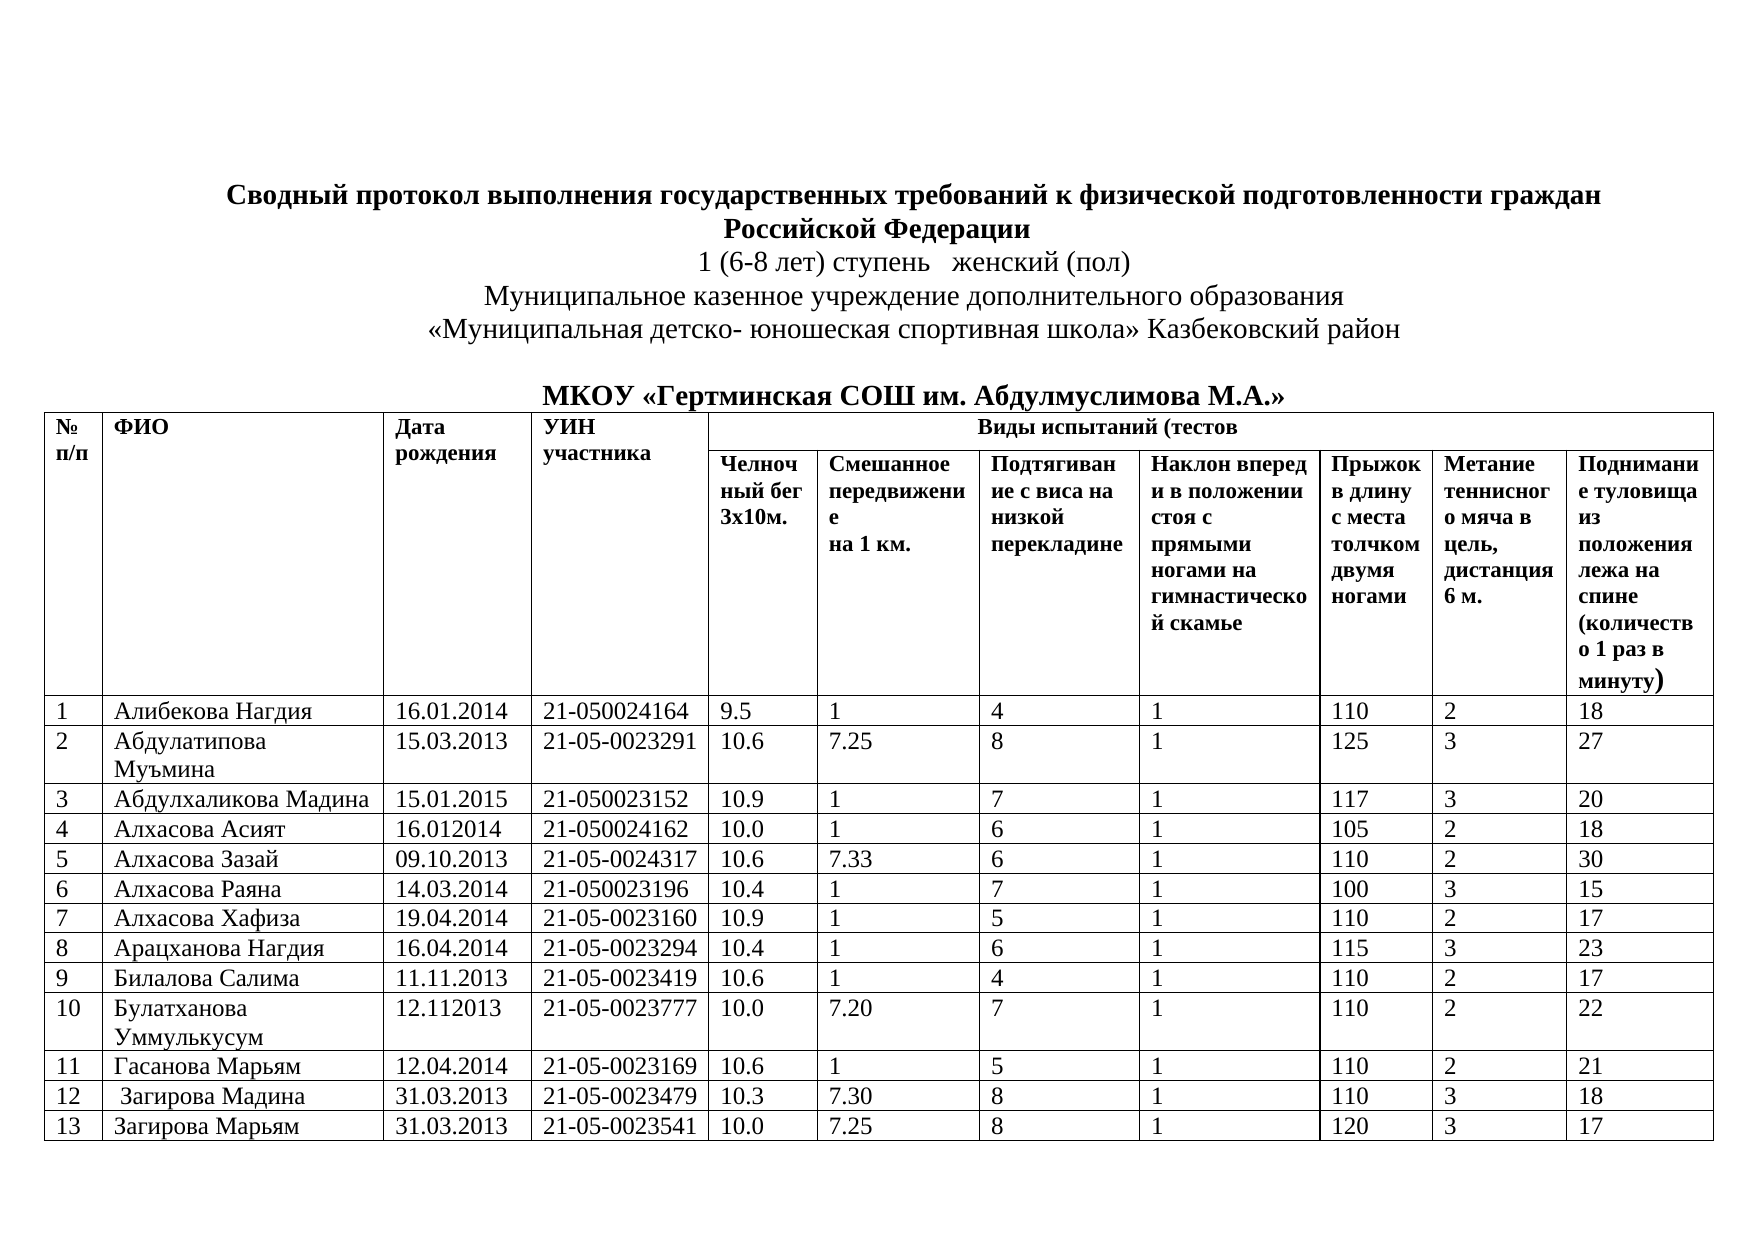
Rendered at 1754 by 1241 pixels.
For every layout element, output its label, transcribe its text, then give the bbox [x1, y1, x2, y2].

table_cell 7 [45, 904, 102, 932]
table_cell 1 [818, 933, 979, 962]
table_cell 125 [1321, 726, 1432, 783]
table_cell 12 [45, 1081, 102, 1110]
table_cell 10.9 [709, 904, 817, 932]
table_cell Абдулатипова Муъмина [103, 726, 383, 783]
table_cell 17 [1567, 963, 1713, 992]
table_cell 1 [1140, 784, 1319, 813]
table_header УИН участника [532, 413, 708, 695]
table_cell Арацханова Нагдия [103, 933, 383, 962]
table_cell 12.04.2014 [384, 1051, 531, 1080]
table_cell 10.6 [709, 1051, 817, 1080]
table_cell 1 [1140, 933, 1319, 962]
table_cell Алибекова Нагдия [103, 696, 383, 725]
table_cell 3 [1433, 874, 1566, 902]
text Муниципальное казенное учреждение дополнительного образования [118, 278, 1636, 311]
table_cell 9 [45, 963, 102, 992]
table_cell 110 [1321, 696, 1432, 725]
table_cell 1 [1140, 963, 1319, 992]
table_cell 117 [1321, 784, 1432, 813]
table_cell 21-050023152 [532, 784, 708, 813]
table_cell Абдулхаликова Мадина [103, 784, 383, 813]
table_cell 10.6 [709, 963, 817, 992]
table_cell Булатханова Уммулькусум [103, 993, 383, 1050]
table_cell 1 [1140, 904, 1319, 932]
table_cell 115 [1321, 933, 1432, 962]
table_cell 21 [1567, 1051, 1713, 1080]
table_cell 20 [1567, 784, 1713, 813]
table_cell 7 [980, 784, 1139, 813]
table_cell 1 [818, 904, 979, 932]
table_cell 16.04.2014 [384, 933, 531, 962]
table_cell 3 [45, 784, 102, 813]
table_cell 6 [980, 844, 1139, 873]
table_cell 21-050024162 [532, 814, 708, 843]
table_cell 17 [1567, 1111, 1713, 1140]
table_cell 21-05-0023777 [532, 993, 708, 1050]
table_cell 1 [1140, 1111, 1319, 1140]
table_cell 31.03.2013 [384, 1111, 531, 1140]
table_cell 10.9 [709, 784, 817, 813]
table_cell 1 [1140, 844, 1319, 873]
table_cell 1 [818, 963, 979, 992]
table_cell 2 [1433, 814, 1566, 843]
table_cell 13 [45, 1111, 102, 1140]
table_cell 12.112013 [384, 993, 531, 1050]
table_cell 2 [1433, 696, 1566, 725]
table_cell 1 [818, 874, 979, 902]
table_cell 4 [980, 696, 1139, 725]
table_cell 23 [1567, 933, 1713, 962]
table_cell 7.25 [818, 726, 979, 783]
table_cell 8 [980, 1081, 1139, 1110]
table_cell 10.6 [709, 726, 817, 783]
table_cell 10 [45, 993, 102, 1050]
table_cell 09.10.2013 [384, 844, 531, 873]
table_cell 4 [45, 814, 102, 843]
table_cell Алхасова Асият [103, 814, 383, 843]
table_cell 10.0 [709, 1111, 817, 1140]
table_cell 5 [980, 904, 1139, 932]
table_cell 1 [818, 814, 979, 843]
table_cell 15.03.2013 [384, 726, 531, 783]
table_header Виды испытаний (тестов [709, 413, 1713, 449]
table_cell 2 [1433, 844, 1566, 873]
table_cell 7 [980, 993, 1139, 1050]
table_cell 16.01.2014 [384, 696, 531, 725]
table_cell 1 [1140, 993, 1319, 1050]
table_cell 2 [1433, 993, 1566, 1050]
table_cell 10.3 [709, 1081, 817, 1110]
table_cell 10.4 [709, 874, 817, 902]
table_cell 21-05-0023169 [532, 1051, 708, 1080]
table_cell 10.0 [709, 814, 817, 843]
table_cell 21-05-0023291 [532, 726, 708, 783]
table_cell 110 [1321, 963, 1432, 992]
table_cell 7 [980, 874, 1139, 902]
table_cell Загирова Мадина [103, 1081, 383, 1110]
table_cell 21-05-0023479 [532, 1081, 708, 1110]
table_cell 110 [1321, 1051, 1432, 1080]
table_cell 4 [980, 963, 1139, 992]
table_cell 7.33 [818, 844, 979, 873]
table_cell Челночный бег 3х10м. [709, 451, 817, 695]
table_cell Алхасова Зазай [103, 844, 383, 873]
table_cell 3 [1433, 1081, 1566, 1110]
table_cell 2 [1433, 904, 1566, 932]
table_cell 27 [1567, 726, 1713, 783]
table_cell 8 [980, 726, 1139, 783]
table_cell 19.04.2014 [384, 904, 531, 932]
table_cell 3 [1433, 726, 1566, 783]
table_cell 3 [1433, 784, 1566, 813]
table_cell 1 [45, 696, 102, 725]
table_cell 110 [1321, 993, 1432, 1050]
table_cell 21-05-0023160 [532, 904, 708, 932]
table_cell 110 [1321, 1081, 1432, 1110]
table_cell 2 [1433, 1051, 1566, 1080]
table_cell 10.4 [709, 933, 817, 962]
table_cell 21-050024164 [532, 696, 708, 725]
table_cell Алхасова Хафиза [103, 904, 383, 932]
table_cell 17 [1567, 904, 1713, 932]
table_cell Гасанова Марьям [103, 1051, 383, 1080]
table_header Дата рождения [384, 413, 531, 695]
table_cell 21-050023196 [532, 874, 708, 902]
table_cell 15.01.2015 [384, 784, 531, 813]
table_cell 16.012014 [384, 814, 531, 843]
table_cell 105 [1321, 814, 1432, 843]
table_cell 5 [45, 844, 102, 873]
table_cell Смешанное передвижение на 1 км. [818, 451, 979, 695]
table_cell 8 [980, 1111, 1139, 1140]
table_cell 11.11.2013 [384, 963, 531, 992]
text 1 (6-8 лет) ступень женский (пол) [118, 244, 1636, 278]
text МКОУ «Гертминская СОШ им. Абдулмуслимова М.А.» [118, 378, 1636, 412]
table_cell Прыжок в длину с места толчком двумя ногами [1321, 451, 1432, 695]
text «Муниципальная детско- юношеская спортивная школа» Казбековский район [118, 311, 1636, 345]
table_cell 1 [1140, 874, 1319, 902]
table_cell 18 [1567, 1081, 1713, 1110]
table_cell 1 [818, 696, 979, 725]
table_cell Подтягивание с виса на низкой перекладине [980, 451, 1139, 695]
table_cell 10.6 [709, 844, 817, 873]
text Сводный протокол выполнения государственных требований к физической подготовленности граждан Российской Федерации [118, 177, 1636, 244]
table_cell Наклон вперед и в положении стоя с прямыми ногами на гимнастической скамье [1140, 451, 1319, 695]
table_header № п/п [45, 413, 102, 695]
table_cell 15 [1567, 874, 1713, 902]
table_cell Загирова Марьям [103, 1111, 383, 1140]
table_cell 31.03.2013 [384, 1081, 531, 1110]
table_cell 120 [1321, 1111, 1432, 1140]
table_header ФИО [103, 413, 383, 695]
table_cell 18 [1567, 814, 1713, 843]
table_cell Поднимание туловища из положения лежа на спине (количество 1 раз в минуту) [1567, 451, 1713, 695]
table_cell 1 [1140, 726, 1319, 783]
table_cell 2 [1433, 963, 1566, 992]
table_cell Билалова Салима [103, 963, 383, 992]
table_cell Метание теннисного мяча в цель, дистанция 6 м. [1433, 451, 1566, 695]
table_cell 2 [45, 726, 102, 783]
table_cell 1 [1140, 1051, 1319, 1080]
table_cell 10.0 [709, 993, 817, 1050]
table_cell 1 [818, 1051, 979, 1080]
table_cell 21-05-0023541 [532, 1111, 708, 1140]
table_cell 21-05-0023294 [532, 933, 708, 962]
table_cell 22 [1567, 993, 1713, 1050]
table_cell 14.03.2014 [384, 874, 531, 902]
table_cell 7.25 [818, 1111, 979, 1140]
table_cell 1 [1140, 696, 1319, 725]
table_cell 11 [45, 1051, 102, 1080]
table_cell 9.5 [709, 696, 817, 725]
table_cell 3 [1433, 933, 1566, 962]
table_cell 100 [1321, 874, 1432, 902]
table_cell 3 [1433, 1111, 1566, 1140]
table_cell Алхасова Раяна [103, 874, 383, 902]
table_cell 6 [45, 874, 102, 902]
table_cell 1 [1140, 1081, 1319, 1110]
table_cell 110 [1321, 904, 1432, 932]
table_cell 6 [980, 814, 1139, 843]
table_cell 6 [980, 933, 1139, 962]
table_cell 21-05-0024317 [532, 844, 708, 873]
table_cell 8 [45, 933, 102, 962]
table_cell 5 [980, 1051, 1139, 1080]
table_cell 30 [1567, 844, 1713, 873]
table_cell 21-05-0023419 [532, 963, 708, 992]
table_cell 1 [818, 784, 979, 813]
table_cell 18 [1567, 696, 1713, 725]
table_cell 1 [1140, 814, 1319, 843]
table_cell 110 [1321, 844, 1432, 873]
table_cell 7.30 [818, 1081, 979, 1110]
table_cell 7.20 [818, 993, 979, 1050]
